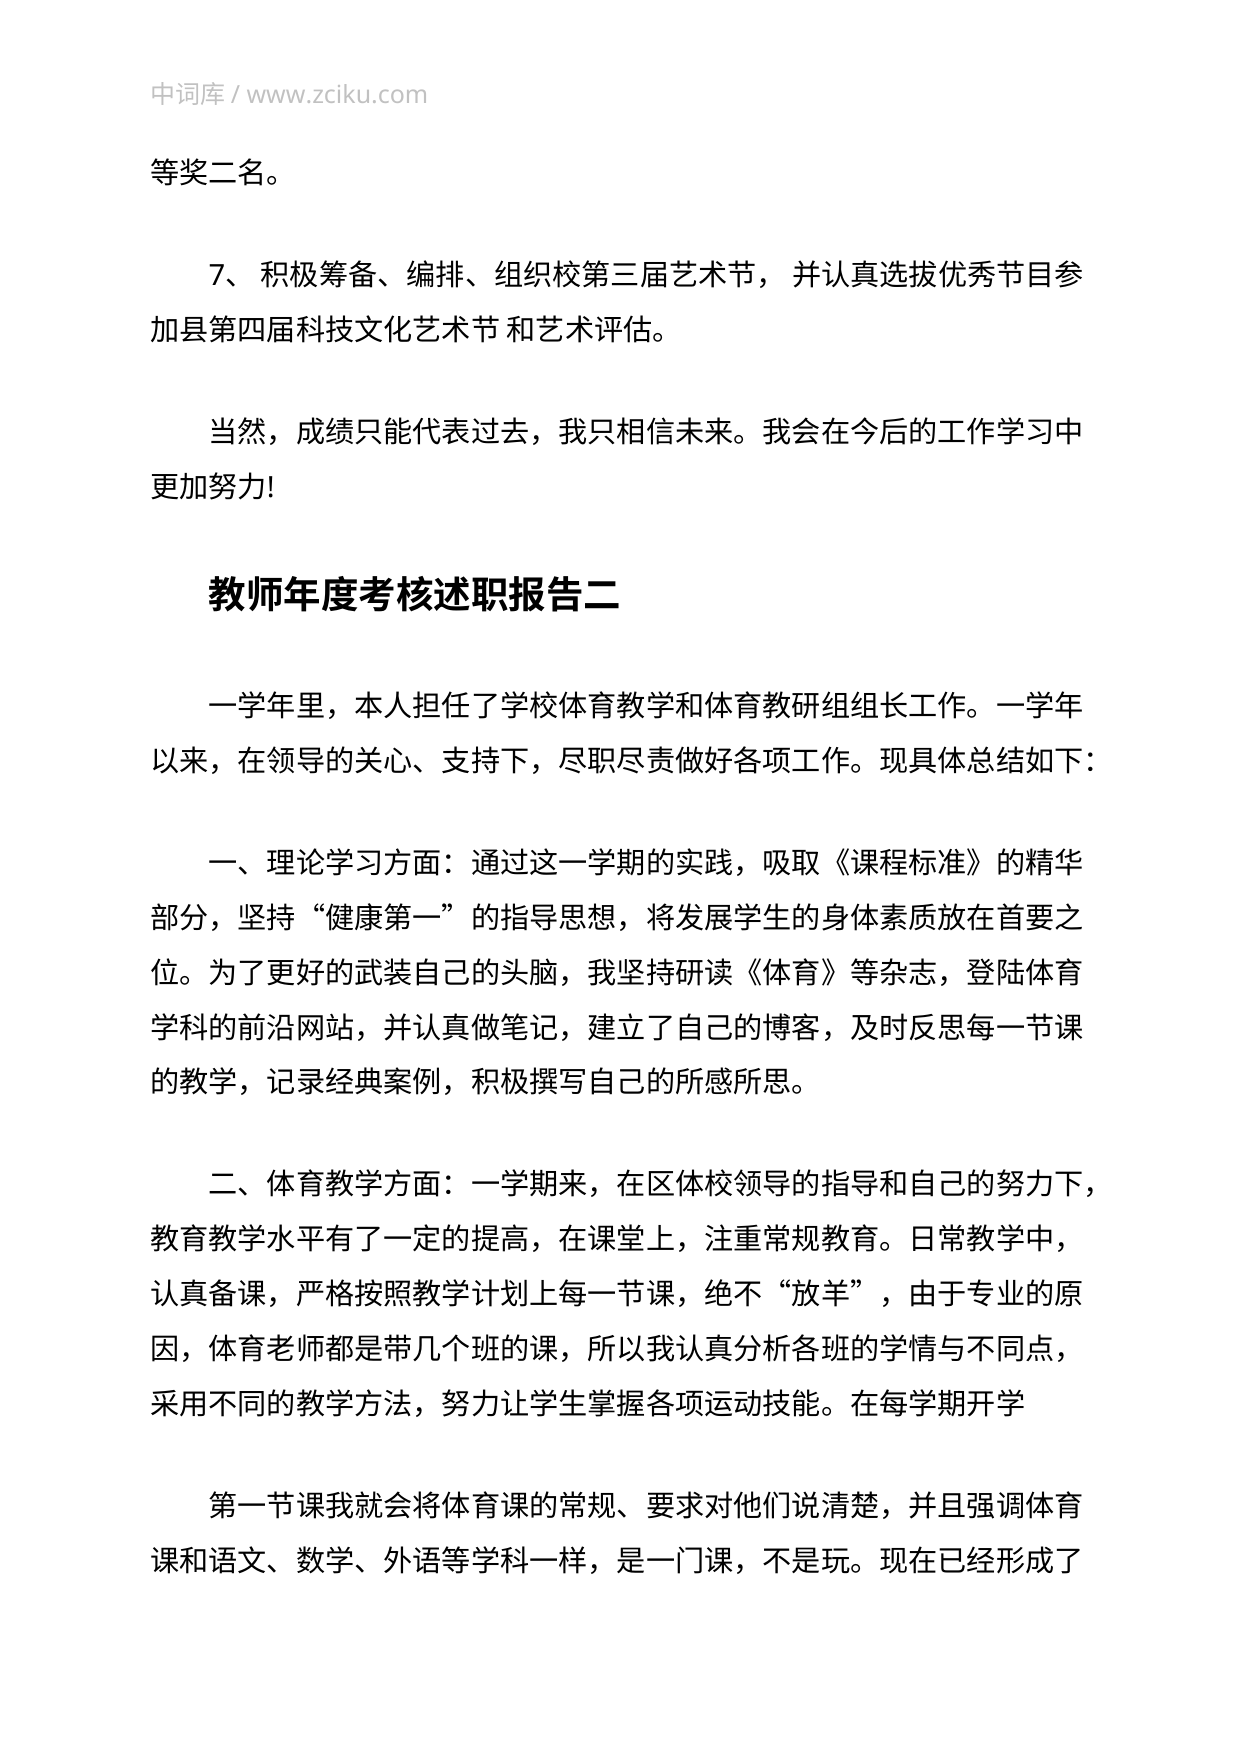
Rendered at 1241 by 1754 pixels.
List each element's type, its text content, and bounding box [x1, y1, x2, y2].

text 7、 积极筹备、编排、组织校第三届艺术节， 并认真选拔优秀节目参加县第四届科技文化艺术节 和艺术评估。 [150, 252, 1090, 349]
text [150, 1482, 1090, 1579]
text 一、理论学习方面：通过这一学期的实践，吸取《课程标准》的精华部分，坚持“健康第一”的指导思想，将发展学生的身体素质放在首要之位。为了更好的武装自己的头脑，我坚持研读《体育》等杂志，登陆体育学科的前沿网站，并认真做笔记，建立了自己的博客，及时反思每一节课的教学，记录经典案例，积极撰写自己的所感所思。 [150, 839, 1090, 1101]
text 一学年里，本人担任了学校体育教学和体育教研组组长工作。一学年以来，在领导的关心、支持下，尽职尽责做好各项工作。现具体总结如下： [150, 683, 1090, 780]
text 教师年度考核述职报告二 [150, 565, 1090, 620]
text 二、体育教学方面：一学期来，在区体校领导的指导和自己的努力下，教育教学水平有了一定的提高，在课堂上，注重常规教育。日常教学中，认真备课，严格按照教学计划上每一节课，绝不“放羊”，由于专业的原因，体育老师都是带几个班的课，所以我认真分析各班的学情与不同点，采用不同的教学方法，努力让学生掌握各项运动技能。在每学期开学 [150, 1161, 1090, 1423]
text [150, 150, 1090, 192]
text 当然，成绩只能代表过去，我只相信未来。我会在今后的工作学习中更加努力! [150, 408, 1090, 506]
